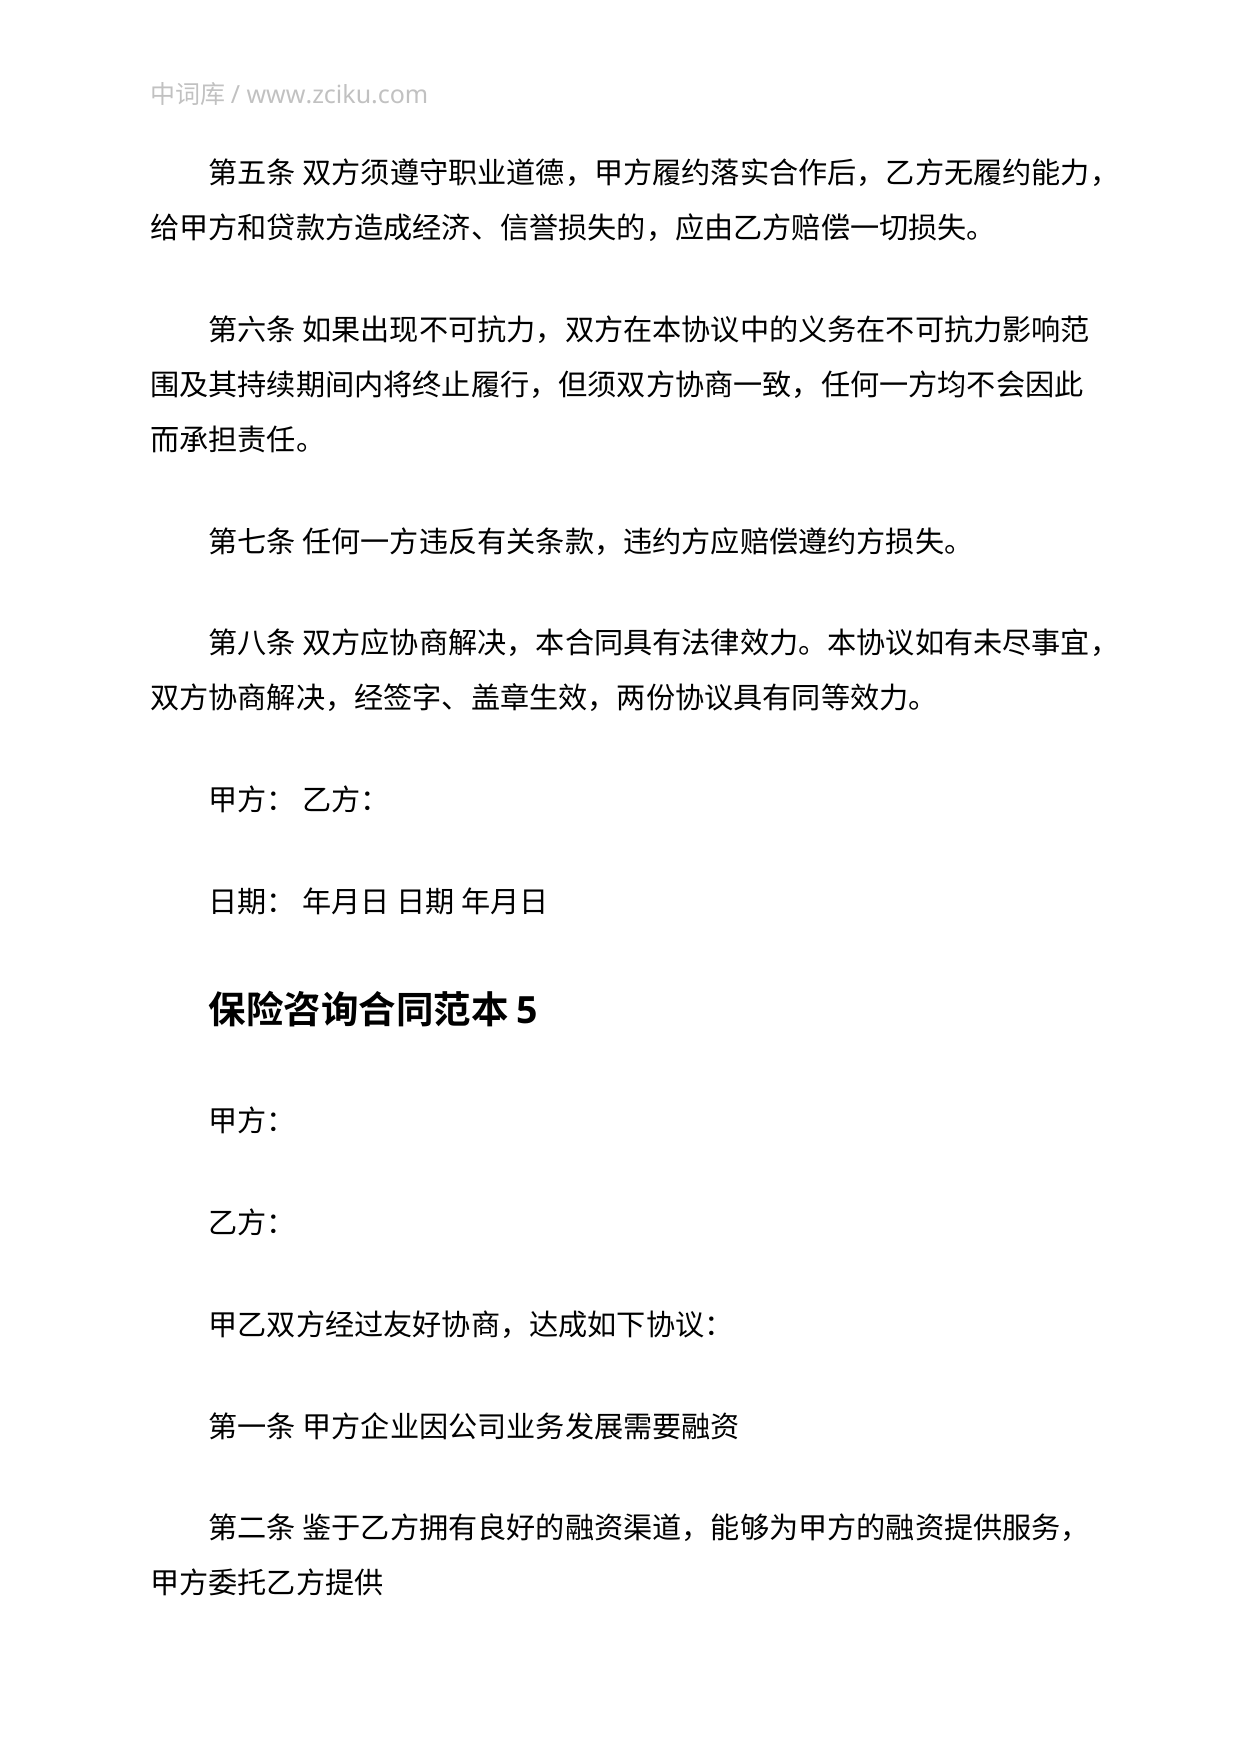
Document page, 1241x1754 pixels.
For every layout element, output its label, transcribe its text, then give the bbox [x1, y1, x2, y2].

text 甲方： [150, 1098, 1090, 1140]
text 第八条 双方应协商解决，本合同具有法律效力。本协议如有未尽事宜，双方协商解决，经签字、盖章生效，两份协议具有同等效力。 [150, 620, 1090, 717]
text 日期： 年月日 日期 年月日 [150, 878, 1090, 921]
text 第五条 双方须遵守职业道德，甲方履约落实合作后，乙方无履约能力，给甲方和贷款方造成经济、信誉损失的，应由乙方赔偿一切损失。 [150, 150, 1090, 247]
text 第六条 如果出现不可抗力，双方在本协议中的义务在不可抗力影响范围及其持续期间内将终止履行，但须双方协商一致，任何一方均不会因此而承担责任。 [150, 307, 1090, 459]
text 保险咨询合同范本5 [150, 980, 1090, 1035]
text 第七条 任何一方违反有关条款，违约方应赔偿遵约方损失。 [150, 518, 1090, 561]
text 甲方： 乙方： [150, 777, 1090, 819]
text 第二条 鉴于乙方拥有良好的融资渠道，能够为甲方的融资提供服务，甲方委托乙方提供 [150, 1505, 1090, 1602]
text 第一条 甲方企业因公司业务发展需要融资 [150, 1403, 1090, 1445]
text 甲乙双方经过友好协商，达成如下协议： [150, 1301, 1090, 1344]
text 乙方： [150, 1199, 1090, 1242]
